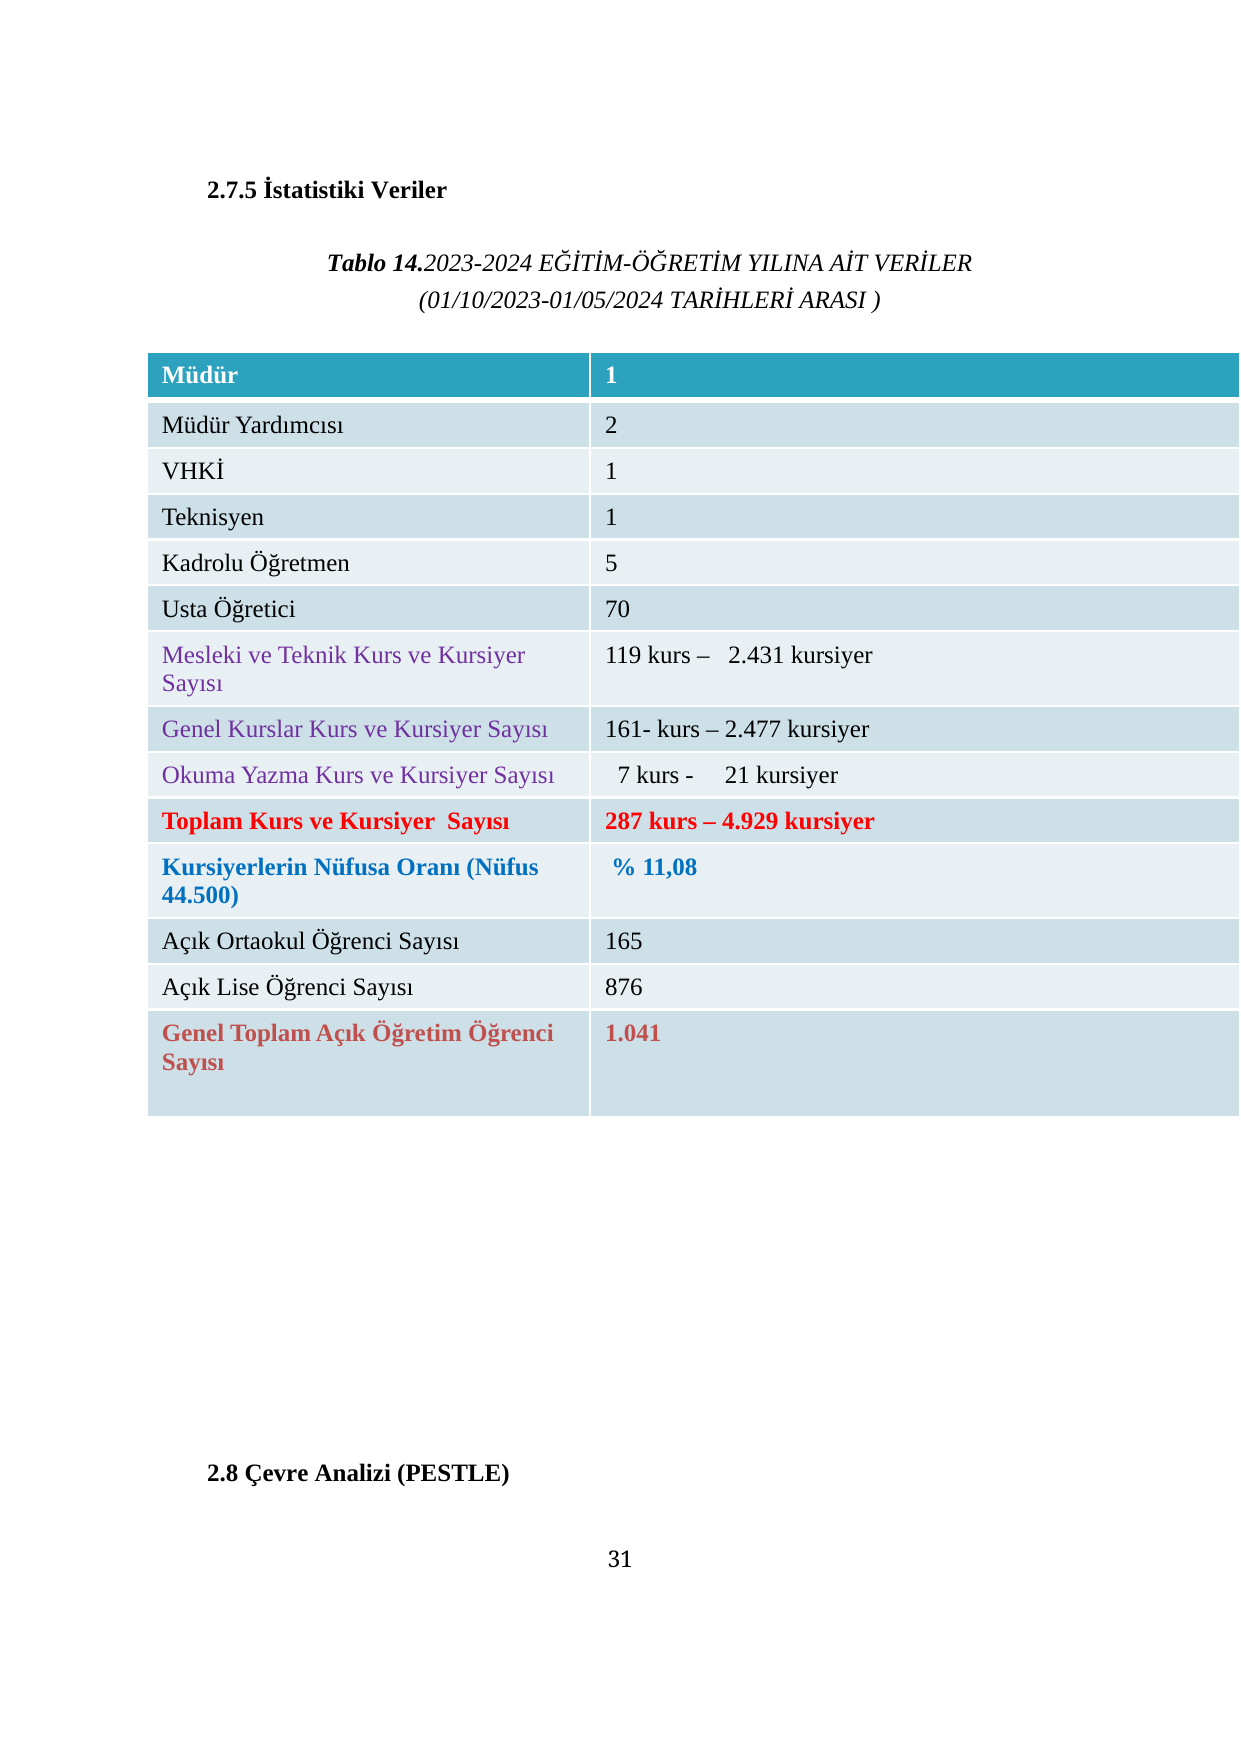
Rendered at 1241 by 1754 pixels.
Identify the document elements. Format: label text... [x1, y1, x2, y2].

table_cell Teknisyen [148, 495, 589, 538]
subtitle 2.8 Çevre Analizi (PESTLE) [207, 1458, 1092, 1487]
table_cell 2 [591, 403, 1239, 447]
table_cell Genel Toplam Açık Öğretim Öğrenci Sayısı [148, 1011, 589, 1116]
table_cell 161- kurs – 2.477 kursiyer [591, 707, 1239, 751]
table_cell Genel Kurslar Kurs ve Kursiyer Sayısı [148, 707, 589, 751]
subtitle 2.7.5 İstatistiki Veriler [207, 175, 1092, 203]
subtitle Tablo 14.2023-2024 EĞİTİM-ÖĞRETİM YILINA AİT VERİLER [207, 248, 1092, 277]
table_cell 1 [591, 449, 1239, 493]
table_cell Kursiyerlerin Nüfusa Oranı (Nüfus 44.500) [148, 844, 589, 917]
table_cell Okuma Yazma Kurs ve Kursiyer Sayısı [148, 753, 589, 796]
table_cell 119 kurs – 2.431 kursiyer [591, 632, 1239, 705]
table_cell VHKİ [148, 449, 589, 493]
table_cell 5 [591, 541, 1239, 584]
table_header 1 [591, 353, 1239, 397]
table_cell % 11,08 [591, 844, 1239, 917]
table_cell 876 [591, 965, 1239, 1008]
subtitle (01/10/2023-01/05/2024 TARİHLERİ ARASI ) [207, 285, 1092, 314]
table_cell Usta Öğretici [148, 586, 589, 630]
table_cell 287 kurs – 4.929 kursiyer [591, 799, 1239, 842]
table_header Müdür [148, 353, 589, 397]
table_cell Müdür Yardımcısı [148, 403, 589, 447]
table_cell 1 [591, 495, 1239, 538]
table_cell Kadrolu Öğretmen [148, 541, 589, 584]
table_cell 165 [591, 919, 1239, 963]
table_cell 70 [591, 586, 1239, 630]
table_cell Toplam Kurs ve Kursiyer Sayısı [148, 799, 589, 842]
table_cell 1.041 [591, 1011, 1239, 1116]
table_cell Açık Lise Öğrenci Sayısı [148, 965, 589, 1008]
table_cell Mesleki ve Teknik Kurs ve Kursiyer Sayısı [148, 632, 589, 705]
table_cell 7 kurs - 21 kursiyer [591, 753, 1239, 796]
table_cell Açık Ortaokul Öğrenci Sayısı [148, 919, 589, 963]
